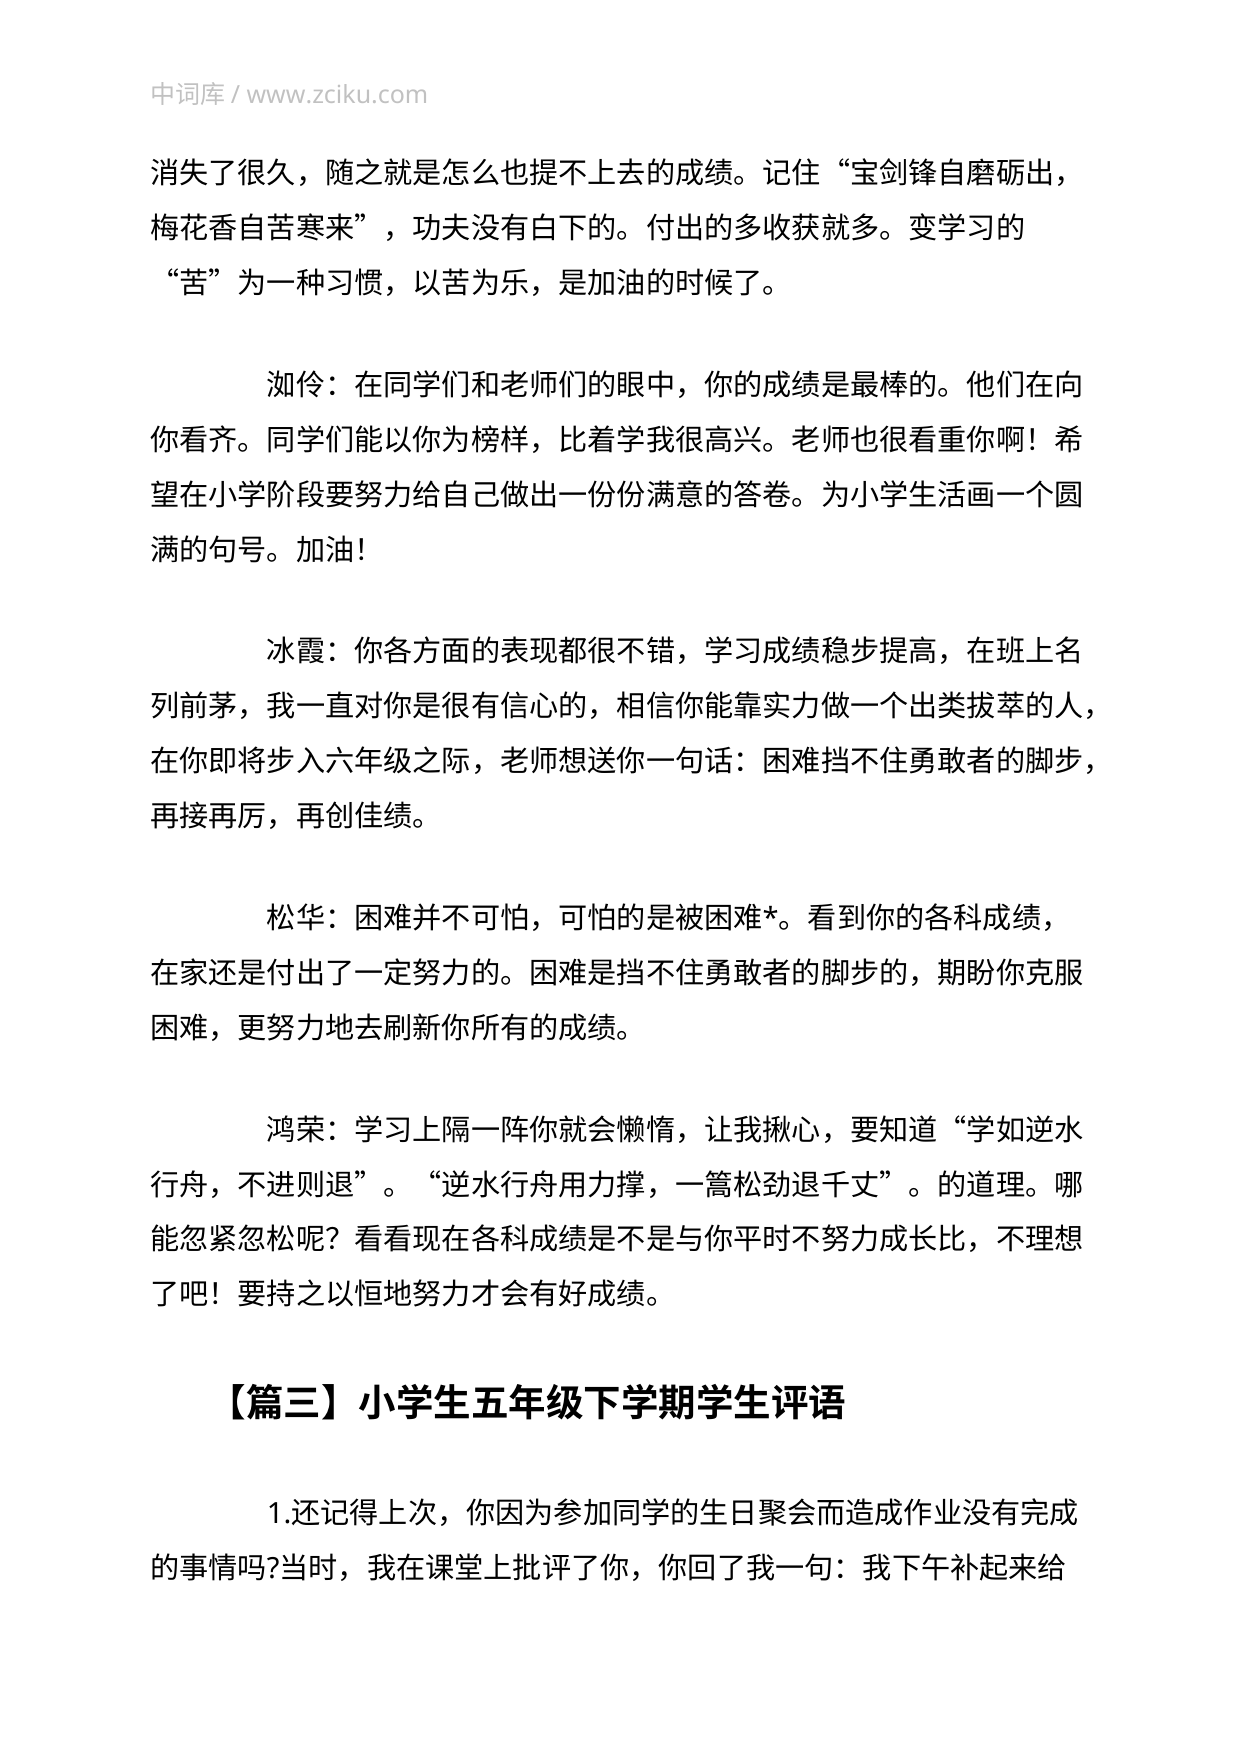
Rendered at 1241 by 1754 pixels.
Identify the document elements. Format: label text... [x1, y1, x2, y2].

text 鸿荣：学习上隔一阵你就会懒惰，让我揪心，要知道“学如逆水行舟，不进则退”。“逆水行舟用力撑，一篙松劲退千丈”。的道理。哪能忽紧忽松呢？看看现在各科成绩是不是与你平时不努力成长比，不理想了吧！要持之以恒地努力才会有好成绩。 [150, 1106, 1090, 1313]
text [150, 150, 1090, 302]
text 洳伶：在同学们和老师们的眼中，你的成绩是最棒的。他们在向你看齐。同学们能以你为榜样，比着学我很高兴。老师也很看重你啊！希望在小学阶段要努力给自己做出一份份满意的答卷。为小学生活画一个圆满的句号。加油！ [150, 362, 1090, 568]
text 冰霞：你各方面的表现都很不错，学习成绩稳步提高，在班上名列前茅，我一直对你是很有信心的，相信你能靠实力做一个出类拔萃的人，在你即将步入六年级之际，老师想送你一句话：困难挡不住勇敢者的脚步，再接再厉，再创佳绩。 [150, 628, 1090, 835]
text 松华：困难并不可怕，可怕的是被困难*。看到你的各科成绩，在家还是付出了一定努力的。困难是挡不住勇敢者的脚步的，期盼你克服困难，更努力地去刷新你所有的成绩。 [150, 894, 1090, 1047]
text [150, 1490, 1090, 1587]
text 【篇三】小学生五年级下学期学生评语 [150, 1373, 1090, 1427]
